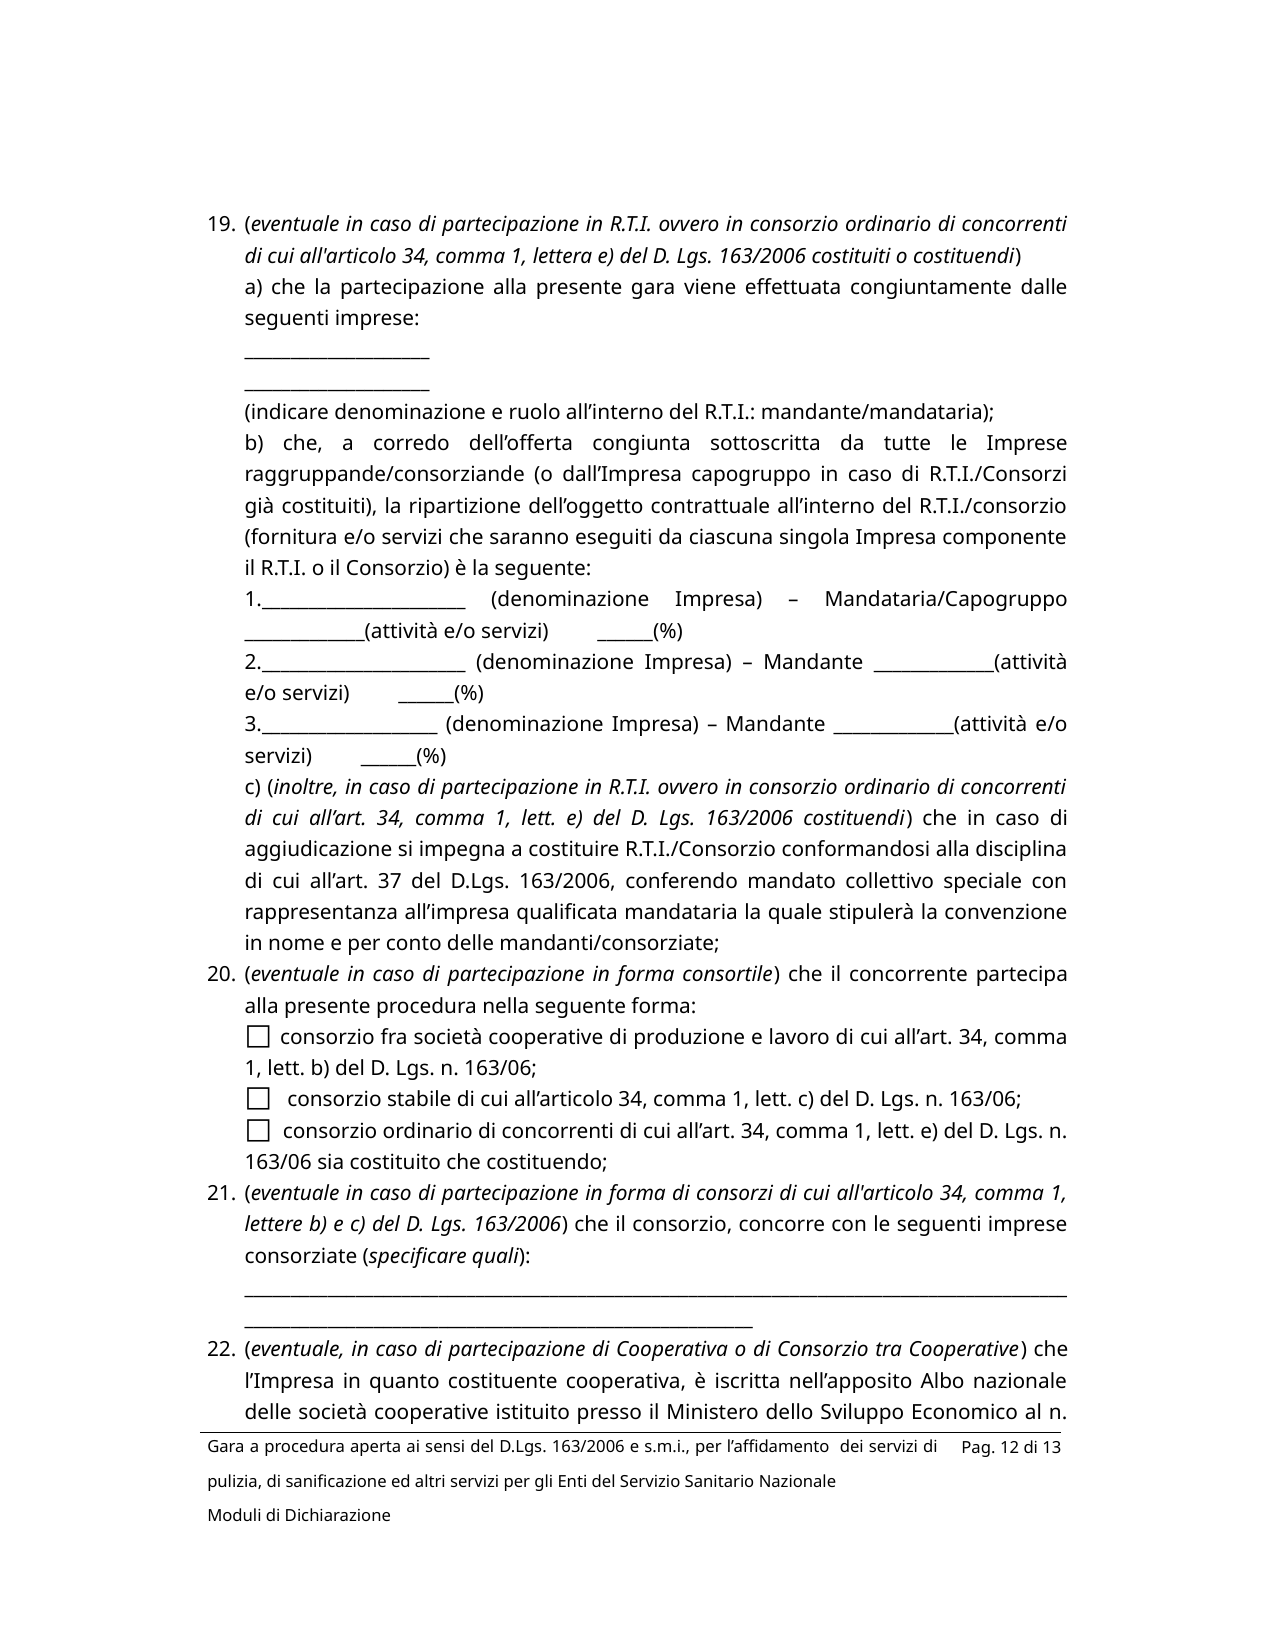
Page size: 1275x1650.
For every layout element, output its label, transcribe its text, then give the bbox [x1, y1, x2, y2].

list (eventuale in caso di partecipazione in R.T.I. ovvero in consorzio ordinario di concorrenti di cui all'articolo 34, comma 1, lettera e) del D. Lgs. 163/2006 costituiti o costituendi) [207, 207, 1068, 269]
list (indicare denominazione e ruolo all’interno del R.T.I.: mandante/mandataria); [244, 394, 1068, 426]
list □ consorzio fra società cooperative di produzione e lavoro di cui all’art. 34, comma 1, lett. b) del D. Lgs. n. 163/06; [244, 1019, 1068, 1082]
list 2.______________________ (denominazione Impresa) – Mandante _____________(attività e/o servizi) ______(%) [244, 644, 1068, 707]
list □ consorzio ordinario di concorrenti di cui all’art. 34, comma 1, lett. e) del D. Lgs. n. 163/06 sia costituito che costituendo; [244, 1113, 1068, 1176]
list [207, 1332, 1068, 1426]
list (eventuale in caso di partecipazione in forma consortile) che il concorrente partecipa alla presente procedura nella seguente forma: [207, 957, 1068, 1019]
list □ consorzio stabile di cui all’articolo 34, comma 1, lett. c) del D. Lgs. n. 163/06; [244, 1082, 1068, 1113]
list a) che la partecipazione alla presente gara viene effettuata congiuntamente dalle seguenti imprese: [207, 269, 1068, 332]
list (eventuale in caso di partecipazione in forma di consorzi di cui all'articolo 34, comma 1, lettere b) e c) del D. Lgs. 163/2006) che il consorzio, concorre con le seguenti imprese consorziate (specificare quali): [207, 1176, 1068, 1269]
list ____________________ [244, 332, 1068, 363]
list b) che, a corredo dell’offerta congiunta sottoscritta da tutte le Imprese raggruppande/consorziande (o dall’Impresa capogruppo in caso di R.T.I./Consorzi già costituiti), la ripartizione dell’oggetto contrattuale all’interno del R.T.I./consorzio (fornitura e/o servizi che saranno eseguiti da ciascuna singola Impresa componente il R.T.I. o il Consorzio) è la seguente: [244, 426, 1068, 582]
list ____________________ [244, 363, 1068, 394]
list ________________________________________________________________________________________________________________________________________________ [244, 1269, 1068, 1332]
list c) (inoltre, in caso di partecipazione in R.T.I. ovvero in consorzio ordinario di concorrenti di cui all’art. 34, comma 1, lett. e) del D. Lgs. 163/2006 costituendi) che in caso di aggiudicazione si impegna a costituire R.T.I./Consorzio conformandosi alla disciplina di cui all’art. 37 del D.Lgs. 163/2006, conferendo mandato collettivo speciale con rappresentanza all’impresa qualificata mandataria la quale stipulerà la convenzione in nome e per conto delle mandanti/consorziate; [244, 769, 1068, 957]
list 3.___________________ (denominazione Impresa) – Mandante _____________(attività e/o servizi) ______(%) [244, 707, 1068, 769]
list 1.______________________ (denominazione Impresa) – Mandataria/Capogruppo _____________(attività e/o servizi) ______(%) [244, 582, 1068, 644]
